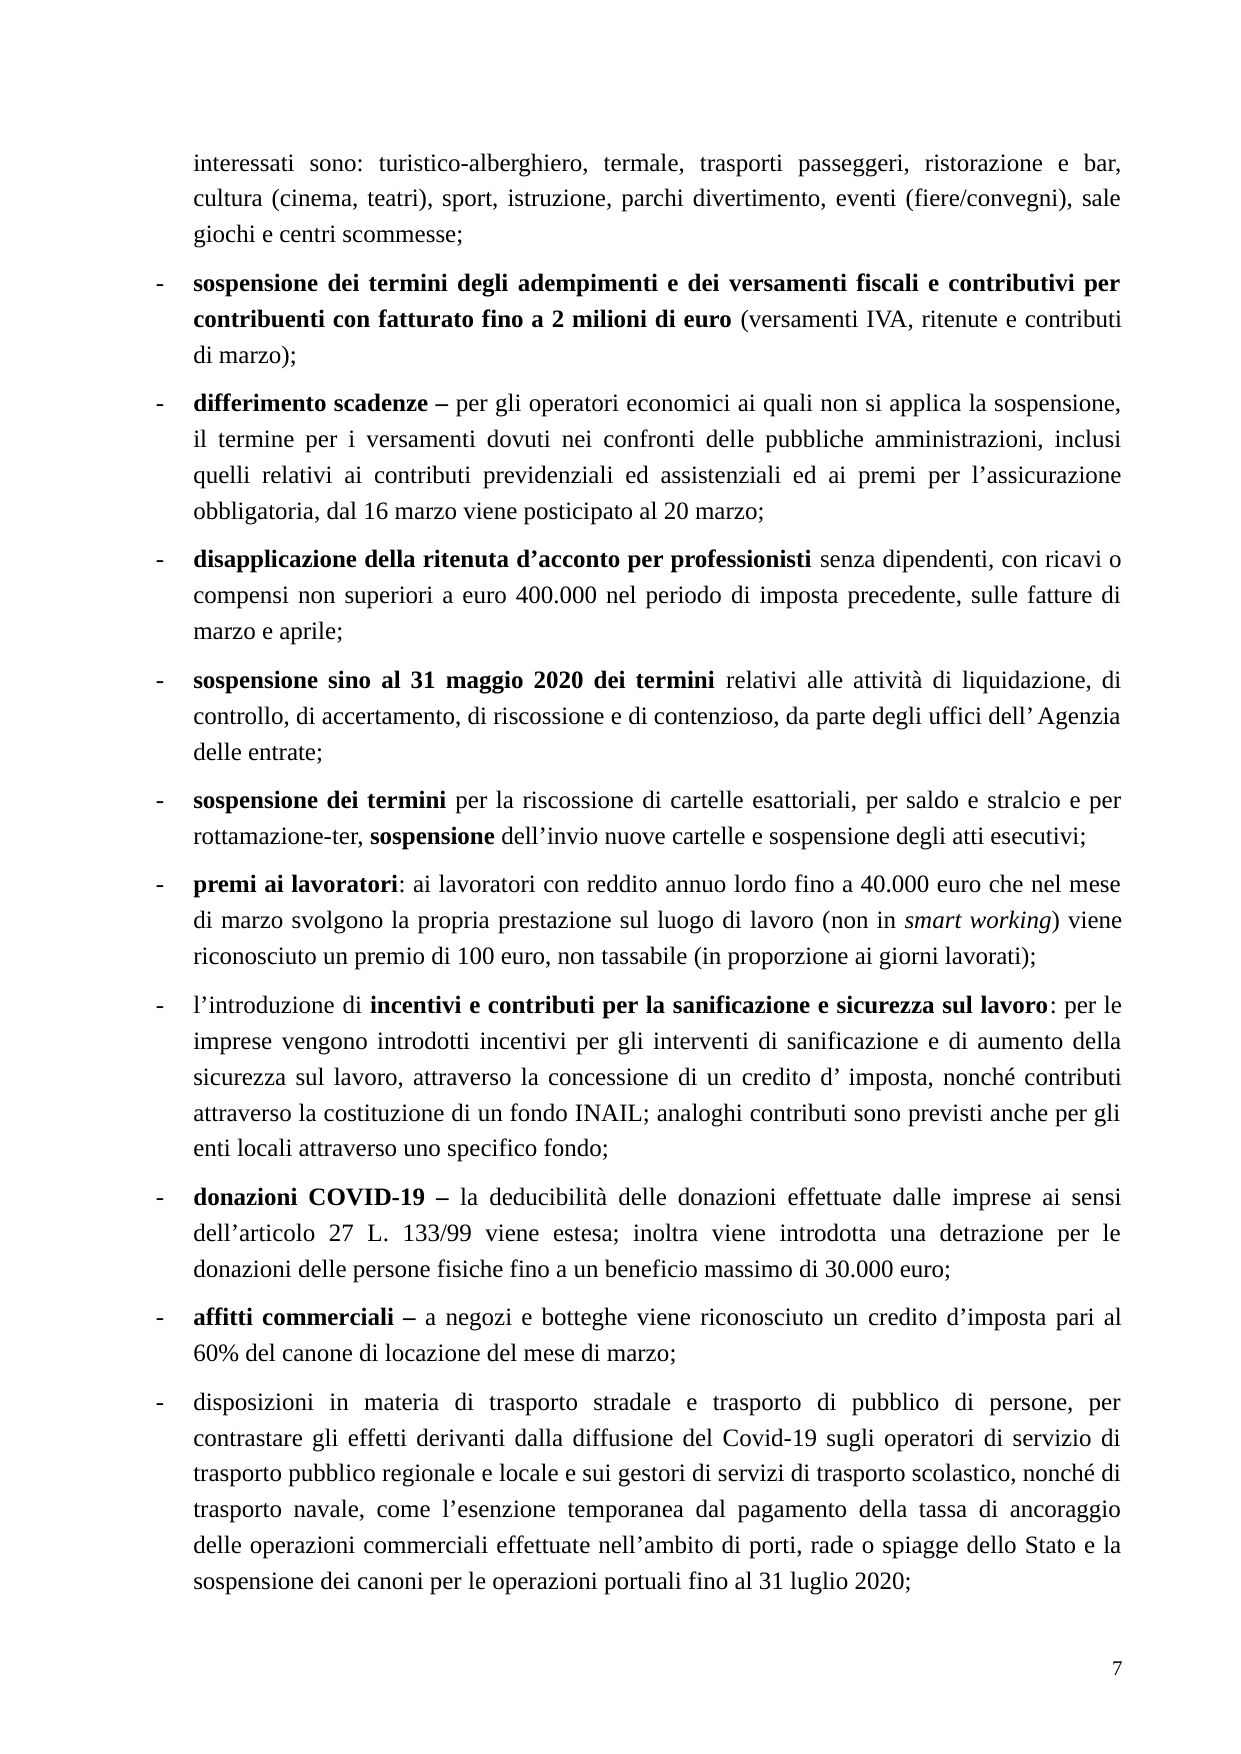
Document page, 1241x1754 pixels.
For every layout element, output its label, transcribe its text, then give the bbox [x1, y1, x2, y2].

list sospensione sino al 31 maggio 2020 dei termini relativi alle attività di liquidazione, di controllo, di accertamento, di riscossione e di contenzioso, da parte degli uffici dell’ Agenzia delle entrate; [156, 665, 1122, 765]
list disposizioni in materia di trasporto stradale e trasporto di pubblico di persone, per contrastare gli effetti derivanti dalla diffusione del Covid-19 sugli operatori di servizio di trasporto pubblico regionale e locale e sui gestori di servizi di trasporto scolastico, nonché di trasporto navale, come l’esenzione temporanea dal pagamento della tassa di ancoraggio delle operazioni commerciali effettuate nell’ambito di porti, rade o spiagge dello Stato e la sospensione dei canoni per le operazioni portuali fino al 31 luglio 2020; [156, 1387, 1122, 1595]
list sospensione dei termini degli adempimenti e dei versamenti fiscali e contributivi per contribuenti con fatturato fino a 2 milioni di euro (versamenti IVA, ritenute e contributi di marzo); [156, 268, 1122, 368]
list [156, 148, 1122, 248]
list donazioni COVID-19 – la deducibilità delle donazioni effettuate dalle imprese ai sensi dell’articolo 27 L. 133/99 viene estesa; inoltra viene introdotta una detrazione per le donazioni delle persone fisiche fino a un beneficio massimo di 30.000 euro; [156, 1182, 1122, 1283]
list l’introduzione di incentivi e contributi per la sanificazione e sicurezza sul lavoro: per le imprese vengono introdotti incentivi per gli interventi di sanificazione e di aumento della sicurezza sul lavoro, attraverso la concessione di un credito d’ imposta, nonché contributi attraverso la costituzione di un fondo INAIL; analoghi contributi sono previsti anche per gli enti locali attraverso uno specifico fondo; [156, 990, 1122, 1162]
list sospensione dei termini per la riscossione di cartelle esattoriali, per saldo e stralcio e per rottamazione-ter, sospensione dell’invio nuove cartelle e sospensione degli atti esecutivi; [156, 785, 1122, 850]
list premi ai lavoratori: ai lavoratori con reddito annuo lordo fino a 40.000 euro che nel mese di marzo svolgono la propria prestazione sul luogo di lavoro (non in smart working) viene riconosciuto un premio di 100 euro, non tassabile (in proporzione ai giorni lavorati); [156, 869, 1122, 970]
list differimento scadenze – per gli operatori economici ai quali non si applica la sospensione, il termine per i versamenti dovuti nei confronti delle pubbliche amministrazioni, inclusi quelli relativi ai contributi previdenziali ed assistenziali ed ai premi per l’assicurazione obbligatoria, dal 16 marzo viene posticipato al 20 marzo; [156, 388, 1122, 525]
list disapplicazione della ritenuta d’acconto per professionisti senza dipendenti, con ricavi o compensi non superiori a euro 400.000 nel periodo di imposta precedente, sulle fatture di marzo e aprile; [156, 544, 1122, 645]
list affitti commerciali – a negozi e botteghe viene riconosciuto un credito d’imposta pari al 60% del canone di locazione del mese di marzo; [156, 1302, 1122, 1367]
